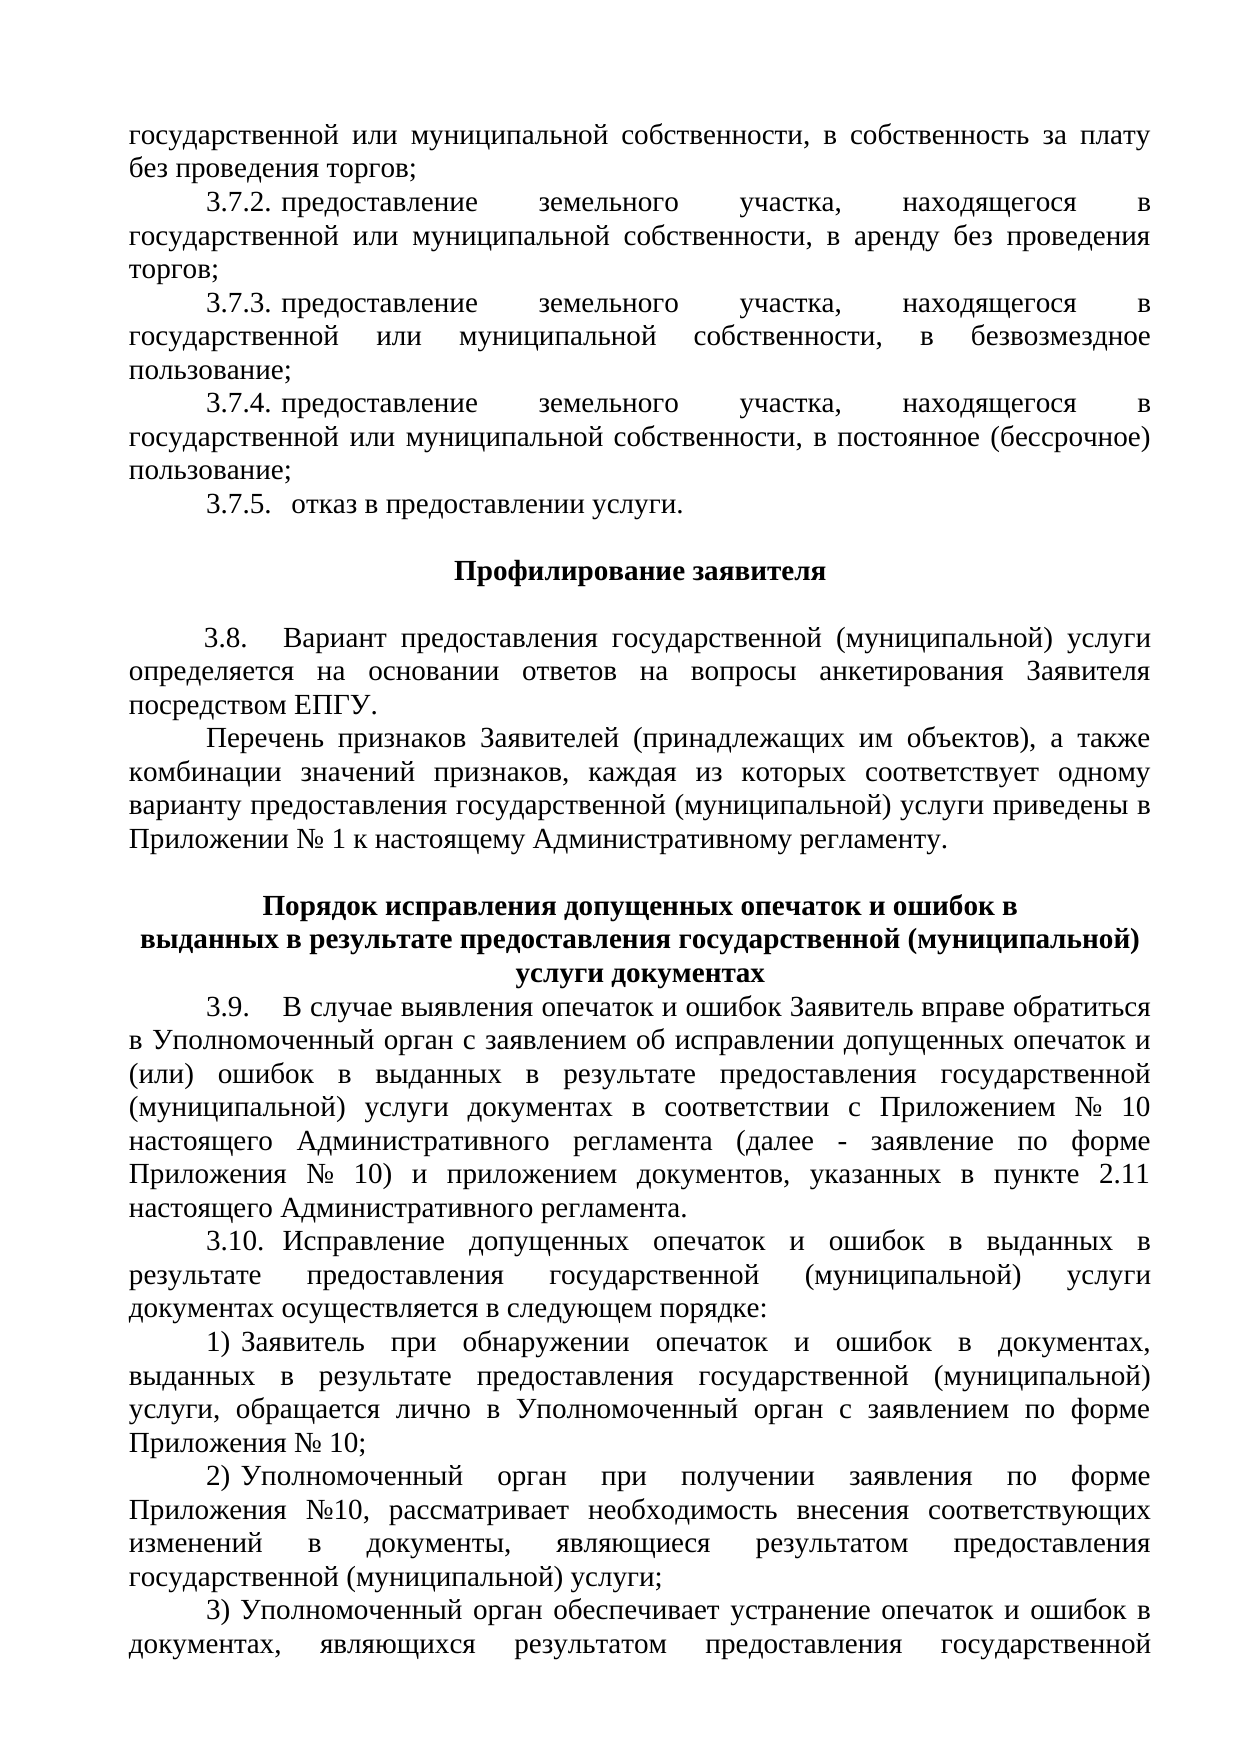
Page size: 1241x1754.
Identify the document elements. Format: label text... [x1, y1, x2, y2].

list предоставление земельного участка, находящегося в государственной или муниципальной собственности, в безвозмездное пользование; [129, 285, 1152, 385]
list В случае выявления опечаток и ошибок Заявитель вправе обратиться в Уполномоченный орган с заявлением об исправлении допущенных опечаток и (или) ошибок в выданных в результате предоставления государственной (муниципальной) услуги документах в соответствии с Приложением № 10 настоящего Административного регламента (далее - заявление по форме Приложения № 10) и приложением документов, указанных в пункте 2.11 настоящего Административного регламента. [129, 989, 1152, 1223]
text Порядок исправления допущенных опечаток и ошибок в выданных в результате предоставления государственной (муниципальной) услуги документах [129, 888, 1152, 989]
list отказ в предоставлении услуги. [129, 486, 1152, 519]
list Заявитель при обнаружении опечаток и ошибок в документах, выданных в результате предоставления государственной (муниципальной) услуги, обращается лично в Уполномоченный орган с заявлением по форме Приложения № 10; [129, 1324, 1152, 1458]
text Перечень признаков Заявителей (принадлежащих им объектов), а также комбинации значений признаков, каждая из которых соответствует одному варианту предоставления государственной (муниципальной) услуги приведены в Приложении № 1 к настоящему Административному регламенту. [129, 720, 1152, 854]
list предоставление земельного участка, находящегося в государственной или муниципальной собственности, в постоянное (бессрочное) пользование; [129, 385, 1152, 486]
list Вариант предоставления государственной (муниципальной) услуги определяется на основании ответов на вопросы анкетирования Заявителя посредством ЕПГУ. [129, 620, 1152, 720]
list Исправление допущенных опечаток и ошибок в выданных в результате предоставления государственной (муниципальной) услуги документах осуществляется в следующем порядке: [129, 1223, 1152, 1324]
list предоставление земельного участка, находящегося в государственной или муниципальной собственности, в аренду без проведения торгов; [129, 184, 1152, 285]
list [129, 1592, 1152, 1659]
list Уполномоченный орган при получении заявления по форме Приложения №10, рассматривает необходимость внесения соответствующих изменений в документы, являющиеся результатом предоставления государственной (муниципальной) услуги; [129, 1458, 1152, 1592]
text Профилирование заявителя [129, 553, 1152, 586]
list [129, 117, 1152, 184]
